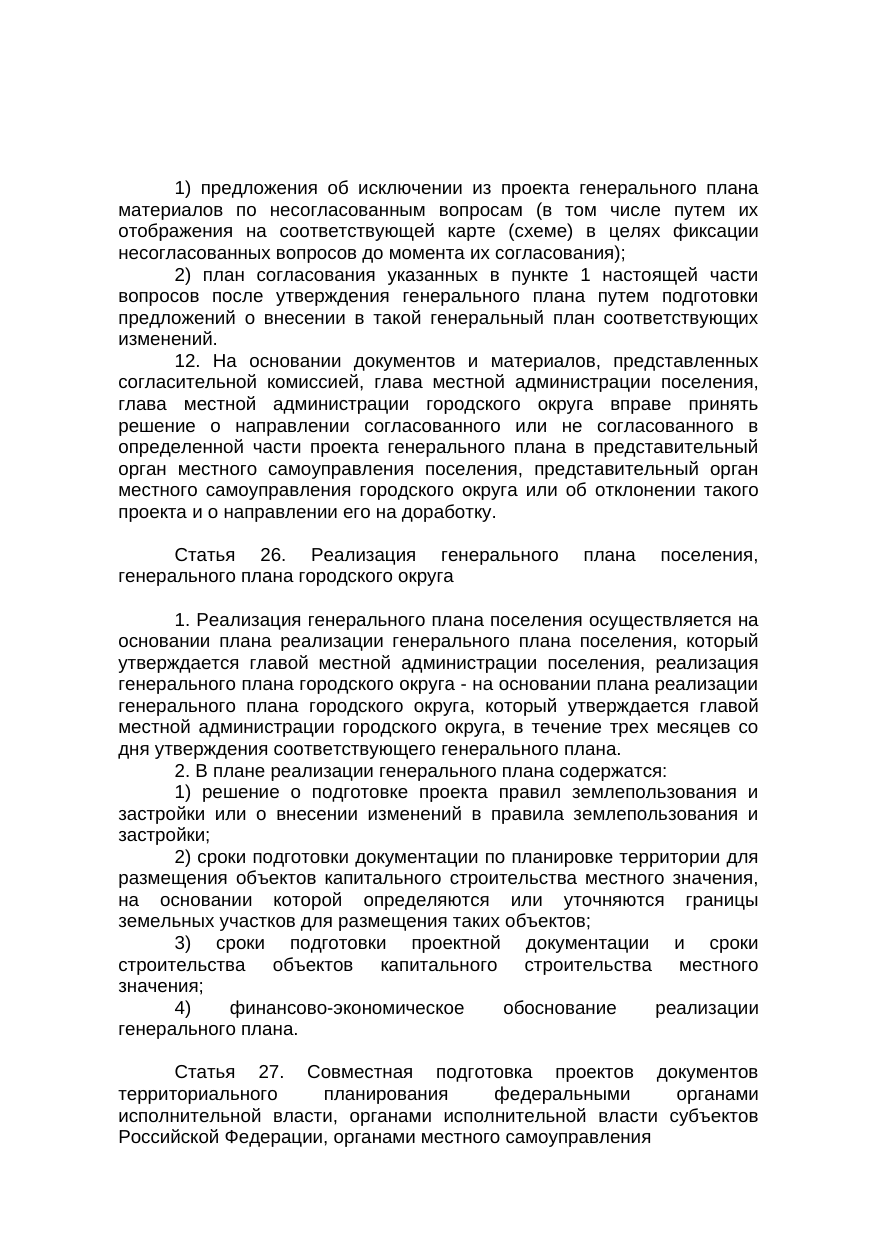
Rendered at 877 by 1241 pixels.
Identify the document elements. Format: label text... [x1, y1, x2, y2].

text 1) предложения об исключении из проекта генерального плана материалов по несогласованным вопросам (в том числе путем их отображения на соответствующей карте (схеме) в целях фиксации несогласованных вопросов до момента их согласования); [118, 177, 759, 263]
text 2) план согласования указанных в пункте 1 настоящей части вопросов после утверждения генерального плана путем подготовки предложений о внесении в такой генеральный план соответствующих изменений. [118, 263, 759, 350]
text Статья 26. Реализация генерального плана поселения, генерального плана городского округа [118, 544, 759, 587]
text 2. В плане реализации генерального плана содержатся: [118, 759, 759, 781]
text Статья 27. Совместная подготовка проектов документов территориального планирования федеральными органами исполнительной власти, органами исполнительной власти субъектов Российской Федерации, органами местного самоуправления [118, 1061, 759, 1147]
text 2) сроки подготовки документации по планировке территории для размещения объектов капитального строительства местного значения, на основании которой определяются или уточняются границы земельных участков для размещения таких объектов; [118, 846, 759, 932]
text 12. На основании документов и материалов, представленных согласительной комиссией, глава местной администрации поселения, глава местной администрации городского округа вправе принять решение о направлении согласованного или не согласованного в определенной части проекта генерального плана в представительный орган местного самоуправления поселения, представительный орган местного самоуправления городского округа или об отклонении такого проекта и о направлении его на доработку. [118, 350, 759, 522]
text 3) сроки подготовки проектной документации и сроки строительства объектов капитального строительства местного значения; [118, 932, 759, 997]
text 4) финансово-экономическое обоснование реализации генерального плана. [118, 997, 759, 1040]
text 1. Реализация генерального плана поселения осуществляется на основании плана реализации генерального плана поселения, который утверждается главой местной администрации поселения, реализация генерального плана городского округа - на основании плана реализации генерального плана городского округа, который утверждается главой местной администрации городского округа, в течение трех месяцев со дня утверждения соответствующего генерального плана. [118, 608, 759, 759]
text 1) решение о подготовке проекта правил землепользования и застройки или о внесении изменений в правила землепользования и застройки; [118, 781, 759, 846]
